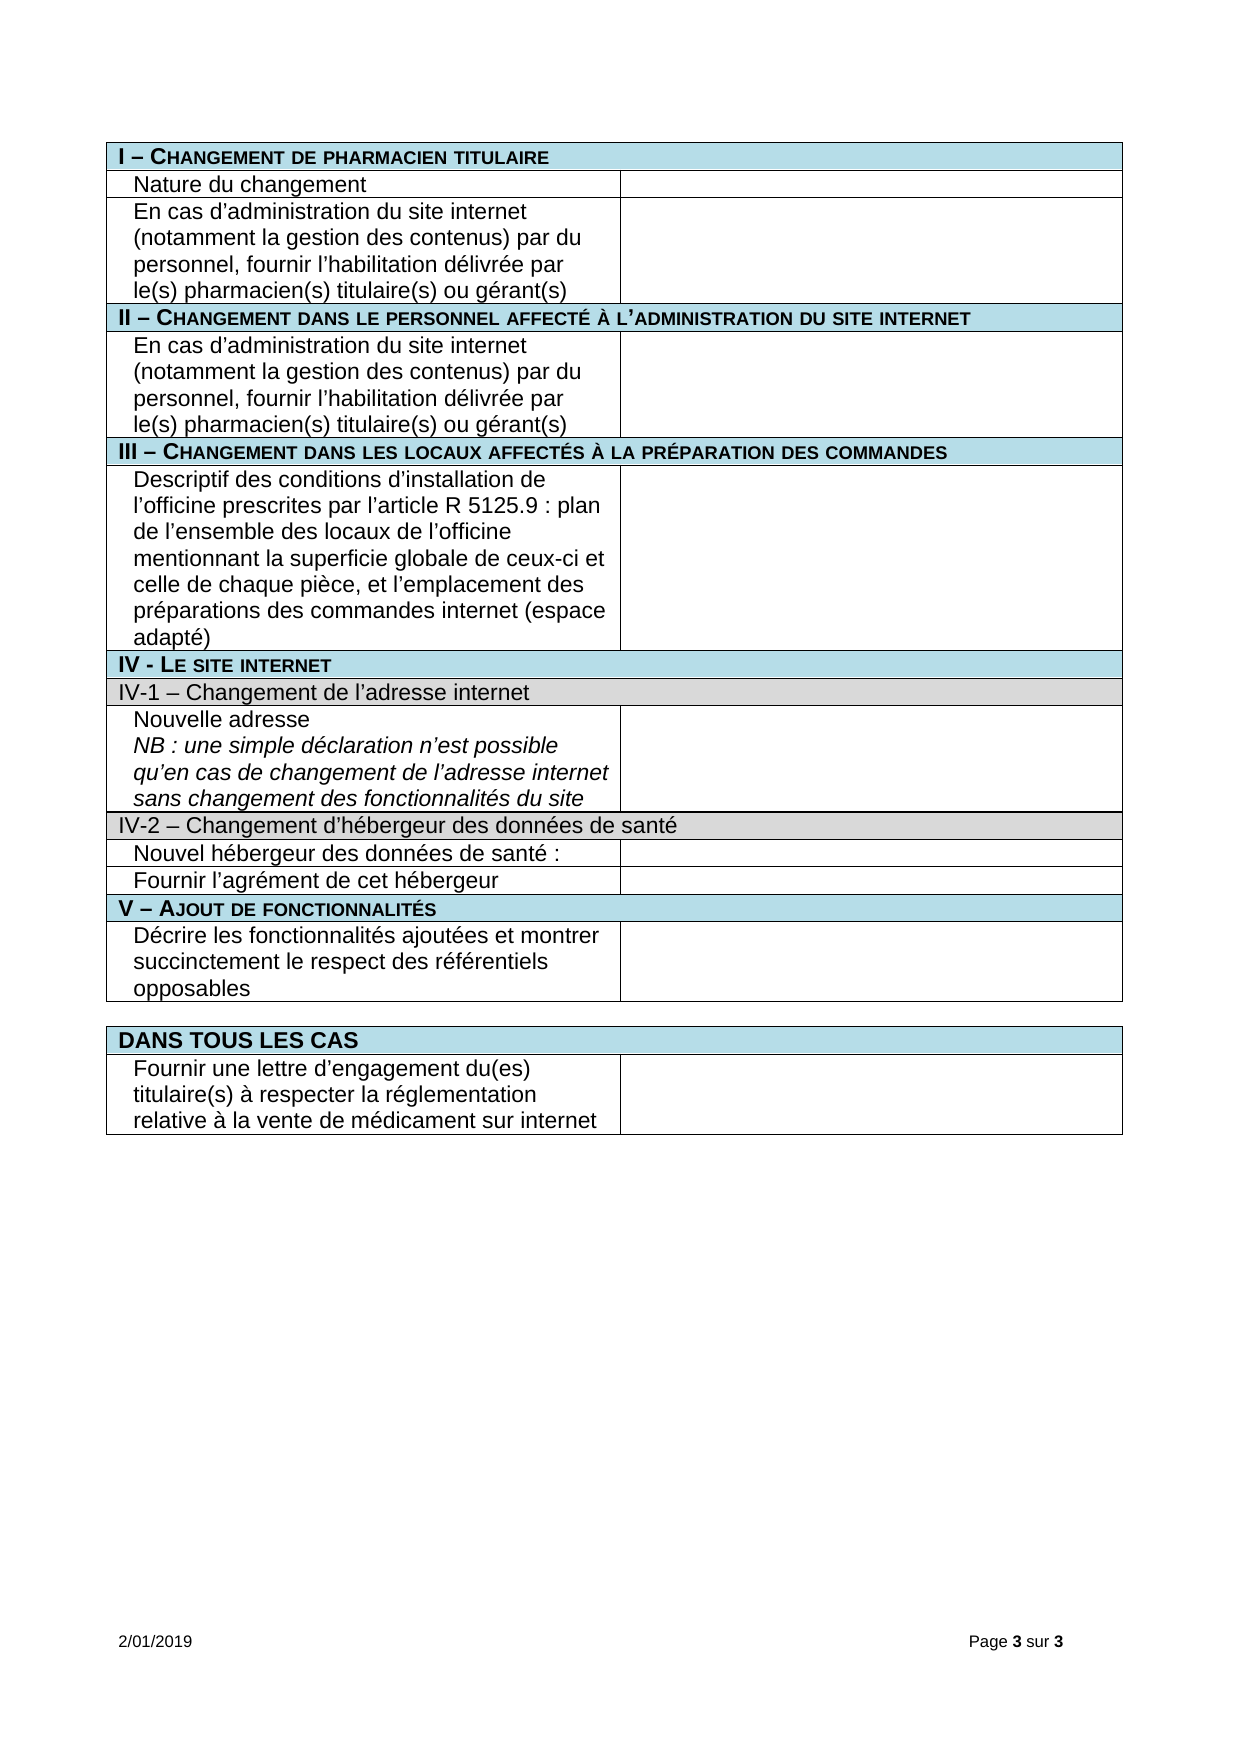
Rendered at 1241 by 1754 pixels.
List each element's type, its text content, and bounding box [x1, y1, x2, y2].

table_cell IV - Le site internet [107, 651, 1122, 677]
table_cell [621, 332, 1122, 437]
table_cell IV-2 – Changement d’hébergeur des données de santé [107, 813, 1122, 839]
table_cell [621, 1055, 1122, 1133]
table_cell Fournir l’agrément de cet hébergeur [107, 867, 620, 893]
table_cell [621, 706, 1122, 811]
table_cell [621, 922, 1122, 1001]
table_cell Décrire les fonctionnalités ajoutées et montrer succinctement le respect des référentiels opposables [107, 922, 620, 1001]
table_cell Nouvel hébergeur des données de santé : [107, 840, 620, 866]
table_cell II – Changement dans le personnel affecté à l’administration du site internet [107, 304, 1122, 331]
table_cell [621, 466, 1122, 650]
table_cell Descriptif des conditions d’installation de l’officine prescrites par l’article R 5125.9 : plan de l’ensemble des locaux de l’officine mentionnant la superficie globale de ceux-ci et celle de chaque pièce, et l’emplacement des préparations des commandes internet (espace adapté) [107, 466, 620, 650]
table_cell En cas d’administration du site internet (notamment la gestion des contenus) par du personnel, fournir l’habilitation délivrée par le(s) pharmacien(s) titulaire(s) ou gérant(s) [107, 332, 620, 437]
table_cell III – Changement dans les locaux affectés à la préparation des commandes [107, 438, 1122, 464]
table_cell [621, 198, 1122, 303]
table_cell En cas d’administration du site internet (notamment la gestion des contenus) par du personnel, fournir l’habilitation délivrée par le(s) pharmacien(s) titulaire(s) ou gérant(s) [107, 198, 620, 303]
table_cell [621, 867, 1122, 893]
table_cell Nouvelle adresse NB : une simple déclaration n’est possible qu’en cas de changement de l’adresse internet sans changement des fonctionnalités du site [107, 706, 620, 811]
table_header DANS TOUS LES CAS [107, 1027, 1122, 1053]
table_cell IV-1 – Changement de l’adresse internet [107, 679, 1122, 705]
table_cell V – Ajout de fonctionnalités [107, 895, 1122, 921]
table_cell Nature du changement [107, 171, 620, 197]
table_cell [621, 171, 1122, 197]
table_cell [621, 840, 1122, 866]
table_cell Fournir une lettre d’engagement du(es) titulaire(s) à respecter la réglementation relative à la vente de médicament sur internet [107, 1055, 620, 1133]
table_header I – Changement de pharmacien titulaire [107, 143, 1122, 169]
